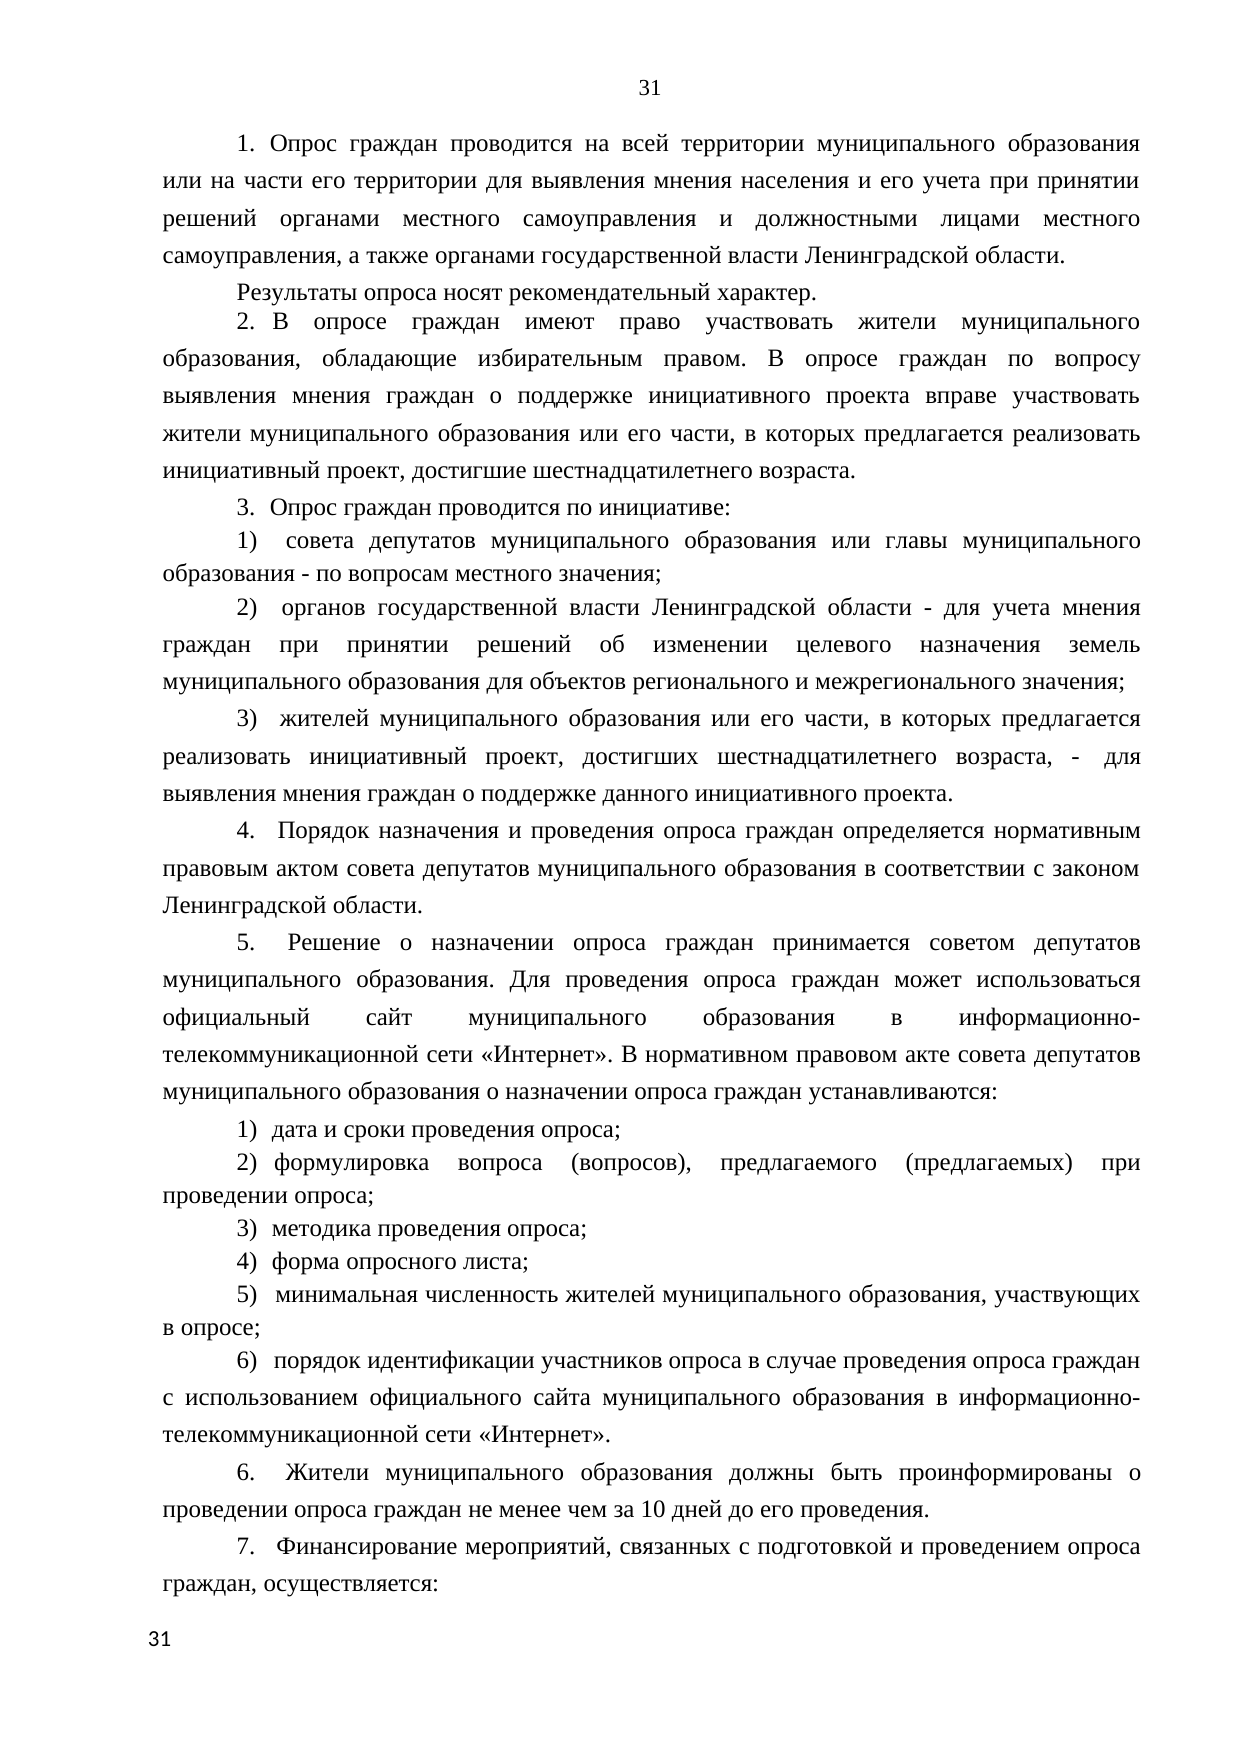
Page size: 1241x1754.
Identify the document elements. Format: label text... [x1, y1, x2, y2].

list Опрос граждан проводится на всей территории муниципального образования или на части его территории для выявления мнения населения и его учета при принятии решений органами местного самоуправления и должностными лицами местного самоуправления, а также органами государственной власти Ленинградской области. [162, 128, 1141, 269]
list порядок идентификации участников опроса в случае проведения опроса граждан с использованием официального сайта муниципального образования в информационно- телекоммуникационной сети «Интернет». [162, 1345, 1141, 1448]
list В опросе граждан имеют право участвовать жители муниципального образования, обладающие избирательным правом. В опросе граждан по вопросу выявления мнения граждан о поддержке инициативного проекта вправе участвовать жители муниципального образования или его части, в которых предлагается реализовать инициативный проект, достигшие шестнадцатилетнего возраста. [162, 306, 1141, 484]
list дата и сроки проведения опроса; [162, 1114, 1152, 1142]
list формулировка вопроса (вопросов), предлагаемого (предлагаемых) при проведении опроса; [162, 1147, 1141, 1208]
list Жители муниципального образования должны быть проинформированы о проведении опроса граждан не менее чем за 10 дней до его проведения. [162, 1457, 1141, 1523]
list совета депутатов муниципального образования или главы муниципального образования - по вопросам местного значения; [162, 526, 1141, 587]
list Решение о назначении опроса граждан принимается советом депутатов муниципального образования. Для проведения опроса граждан может использоваться официальный сайт муниципального образования в информационно-телекоммуникационной сети «Интернет». В нормативном правовом акте совета депутатов муниципального образования о назначении опроса граждан устанавливаются: [162, 927, 1141, 1105]
list Опрос граждан проводится по инициативе: [162, 492, 1152, 521]
list органов государственной власти Ленинградской области - для учета мнения граждан при принятии решений об изменении целевого назначения земель муниципального образования для объектов регионального и межрегионального значения; [162, 592, 1141, 695]
list Финансирование мероприятий, связанных с подготовкой и проведением опроса граждан, осуществляется: [162, 1531, 1141, 1597]
list форма опросного листа; [162, 1246, 1152, 1274]
list Порядок назначения и проведения опроса граждан определяется нормативным правовым актом совета депутатов муниципального образования в соответствии с законом Ленинградской области. [162, 815, 1141, 919]
list методика проведения опроса; [162, 1213, 1152, 1241]
text Результаты опроса носят рекомендательный характер. [162, 277, 1152, 306]
list минимальная численность жителей муниципального образования, участвующих в опросе; [162, 1279, 1141, 1341]
list жителей муниципального образования или его части, в которых предлагается реализовать инициативный проект, достигших шестнадцатилетнего возраста, - для выявления мнения граждан о поддержке данного инициативного проекта. [162, 703, 1141, 807]
